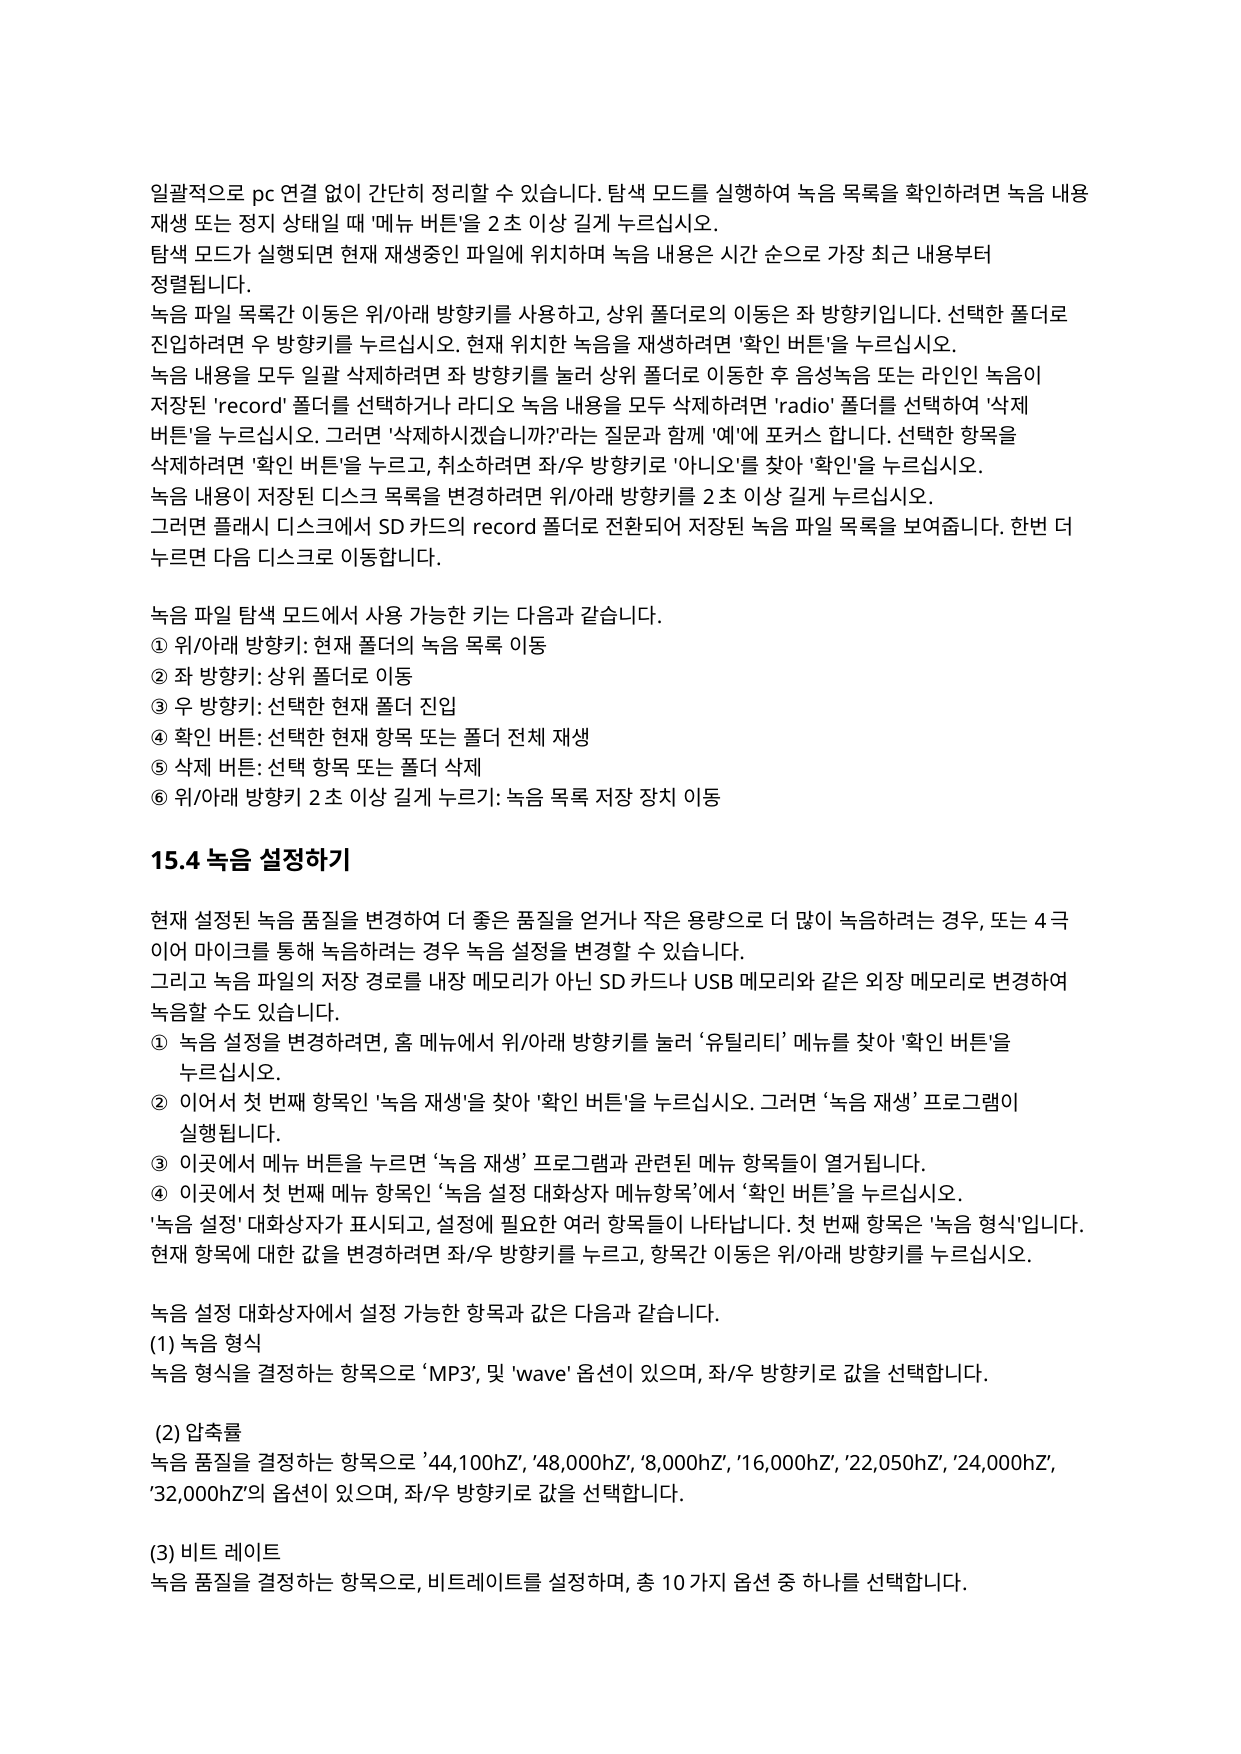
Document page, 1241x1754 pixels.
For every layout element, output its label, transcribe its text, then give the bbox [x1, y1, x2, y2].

text 그러면 플래시 디스크에서 SD카드의 record 폴더로 전환되어 저장된 녹음 파일 목록을 보여줍니다. 한번 더 누르면 다음 디스크로 이동합니다. [150, 510, 1090, 571]
text ② 좌 방향키: 상위 폴더로 이동 [150, 660, 1090, 690]
list 이곳에서 첫 번째 메뉴 항목인 ‘녹음 설정 대화상자 메뉴항목’에서 ‘확인 버튼’을 누르십시오. [150, 1178, 1090, 1208]
text ③ 우 방향키: 선택한 현재 폴더 진입 [150, 690, 1090, 721]
text 녹음 형식을 결정하는 항목으로 ‘MP3’, 및 'wave' 옵션이 있으며, 좌/우 방향키로 값을 선택합니다. [150, 1358, 1090, 1388]
list 이어서 첫 번째 항목인 '녹음 재생'을 찾아 '확인 버튼'을 누르십시오. 그러면 ‘녹음 재생’ 프로그램이 실행됩니다. [150, 1087, 1090, 1147]
text 녹음 설정 대화상자에서 설정 가능한 항목과 값은 다음과 같습니다. [150, 1297, 1090, 1327]
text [150, 177, 1090, 238]
list 이곳에서 메뉴 버튼을 누르면 ‘녹음 재생’ 프로그램과 관련된 메뉴 항목들이 열거됩니다. [150, 1147, 1090, 1178]
text 녹음 파일 탐색 모드에서 사용 가능한 키는 다음과 같습니다. [150, 599, 1090, 630]
text 탐색 모드가 실행되면 현재 재생중인 파일에 위치하며 녹음 내용은 시간 순으로 가장 최근 내용부터 정렬됩니다. [150, 238, 1090, 298]
text ⑤ 삭제 버튼: 선택 항목 또는 폴더 삭제 [150, 751, 1090, 781]
text ① 위/아래 방향키: 현재 폴더의 녹음 목록 이동 [150, 630, 1090, 660]
text 녹음 파일 목록간 이동은 위/아래 방향키를 사용하고, 상위 폴더로의 이동은 좌 방향키입니다. 선택한 폴더로 진입하려면 우 방향키를 누르십시오. 현재 위치한 녹음을 재생하려면 '확인 버튼'을 누르십시오. [150, 298, 1090, 359]
text 현재 설정된 녹음 품질을 변경하여 더 좋은 품질을 얻거나 작은 용량으로 더 많이 녹음하려는 경우, 또는 4극 이어 마이크를 통해 녹음하려는 경우 녹음 설정을 변경할 수 있습니다. [150, 905, 1090, 965]
text 그리고 녹음 파일의 저장 경로를 내장 메모리가 아닌 SD카드나 USB 메모리와 같은 외장 메모리로 변경하여 녹음할 수도 있습니다. [150, 965, 1090, 1026]
text 현재 항목에 대한 값을 변경하려면 좌/우 방향키를 누르고, 항목간 이동은 위/아래 방향키를 누르십시오. [150, 1238, 1090, 1268]
text 녹음 내용을 모두 일괄 삭제하려면 좌 방향키를 눌러 상위 폴더로 이동한 후 음성녹음 또는 라인인 녹음이 저장된 'record' 폴더를 선택하거나 라디오 녹음 내용을 모두 삭제하려면 'radio' 폴더를 선택하여 '삭제 버튼'을 누르십시오. 그러면 '삭제하시겠습니까?'라는 질문과 함께 '예'에 포커스 합니다. 선택한 항목을 삭제하려면 '확인 버튼'을 누르고, 취소하려면 좌/우 방향키로 '아니오'를 찾아 '확인'을 누르십시오. [150, 359, 1090, 480]
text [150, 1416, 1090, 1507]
subtitle 15.4 녹음 설정하기 [150, 840, 1090, 876]
text 녹음 내용이 저장된 디스크 목록을 변경하려면 위/아래 방향키를 2초 이상 길게 누르십시오. [150, 480, 1090, 510]
text '녹음 설정' 대화상자가 표시되고, 설정에 필요한 여러 항목들이 나타납니다. 첫 번째 항목은 '녹음 형식'입니다. [150, 1208, 1090, 1238]
text ④ 확인 버튼: 선택한 현재 항목 또는 폴더 전체 재생 [150, 721, 1090, 751]
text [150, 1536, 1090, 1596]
text (1) 녹음 형식 [150, 1327, 1090, 1358]
list 녹음 설정을 변경하려면, 홈 메뉴에서 위/아래 방향키를 눌러 ‘유틸리티’ 메뉴를 찾아 '확인 버튼'을 누르십시오. [150, 1026, 1090, 1087]
text ⑥ 위/아래 방향키 2초 이상 길게 누르기: 녹음 목록 저장 장치 이동 [150, 781, 1090, 812]
